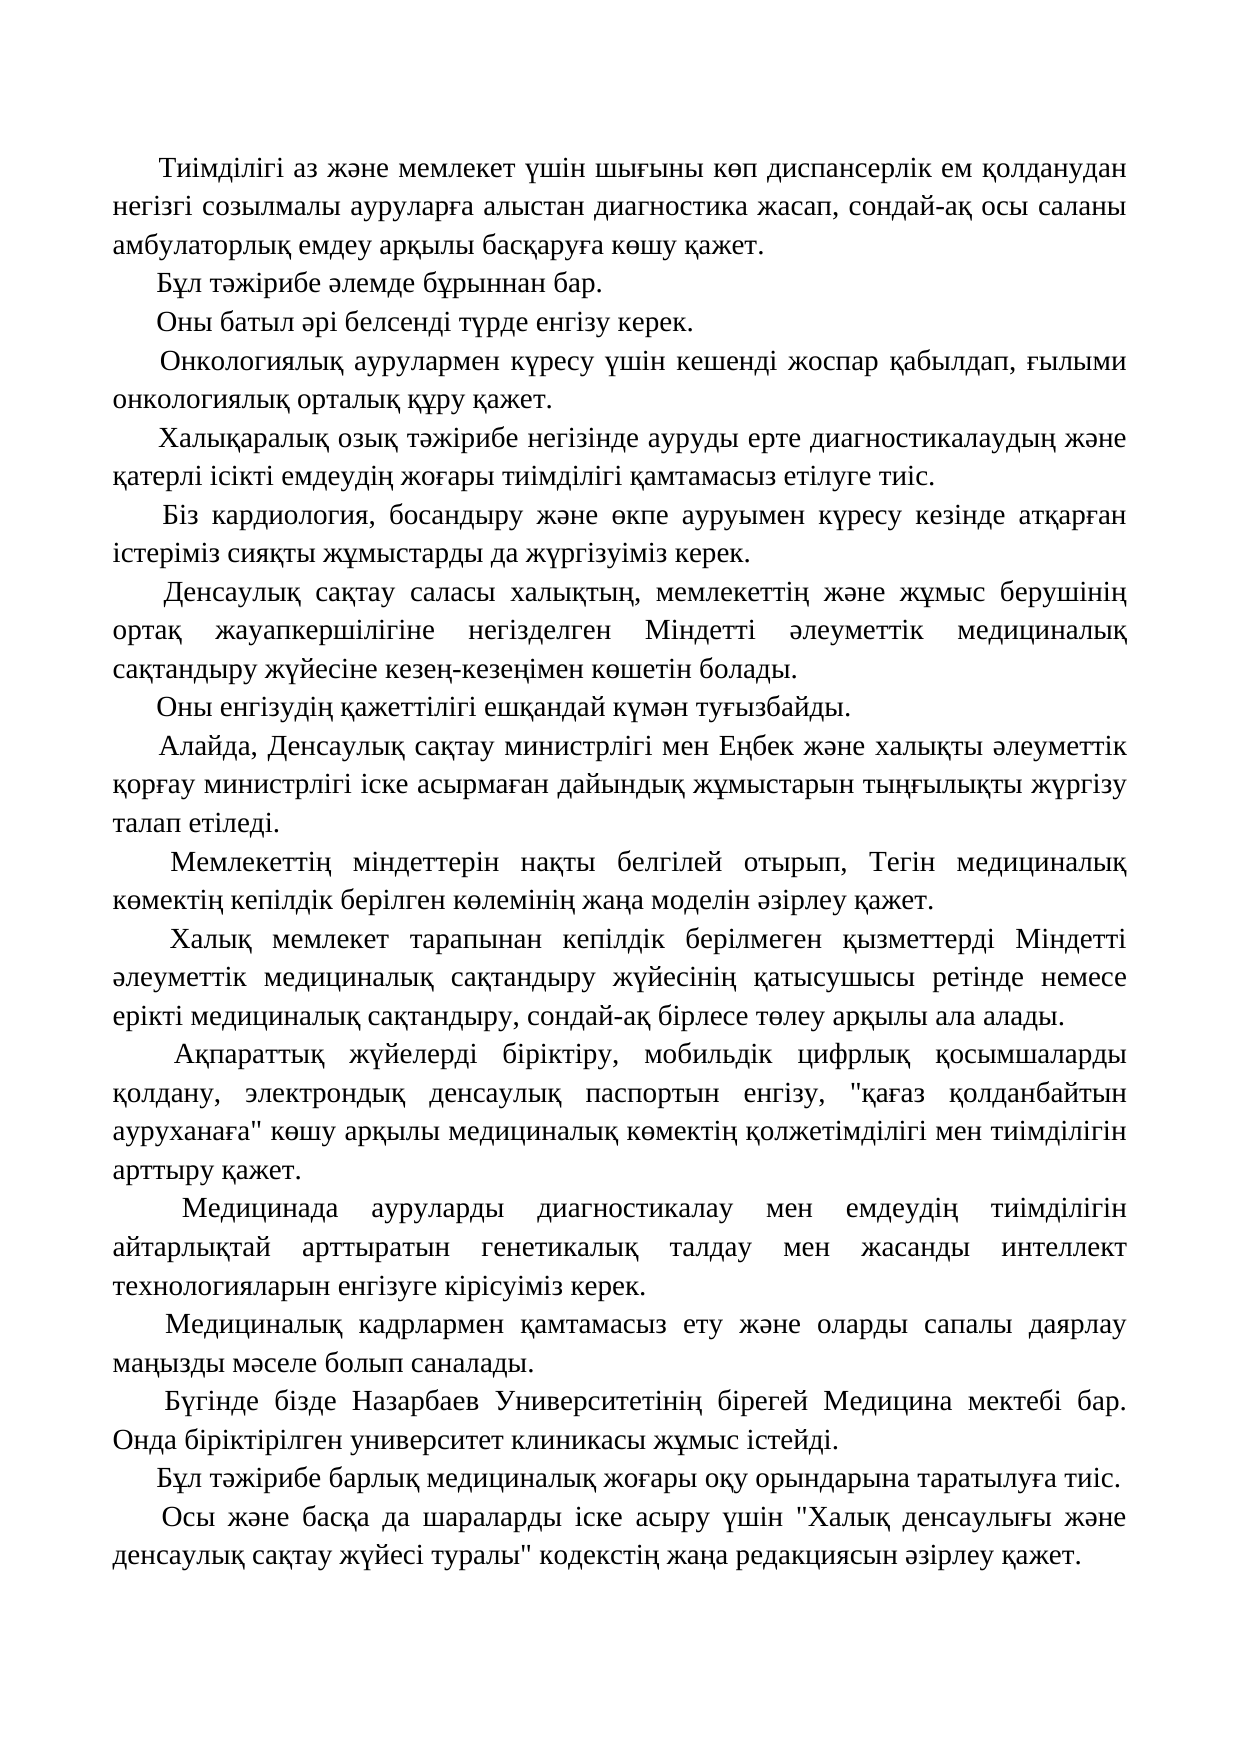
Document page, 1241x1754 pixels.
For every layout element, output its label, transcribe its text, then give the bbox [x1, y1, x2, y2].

text Бұл тәжірибе әлемде бұрыннан бар. [112, 266, 1128, 299]
text Мемлекеттің міндеттерін нақты белгілей отырып, Тегін медициналық көмектің кепілдік берілген көлемінің жаңа моделін әзірлеу қажет. [112, 844, 1128, 916]
text Алайда, Денсаулық сақтау министрлігі мен Еңбек және халықты әлеуметтік қорғау министрлігі іске асырмаған дайындық жұмыстарын тыңғылықты жүргізу талап етіледі. [112, 728, 1128, 839]
text Халық мемлекет тарапынан кепілдік берілмеген қызметтерді Міндетті әлеуметтік медициналық сақтандыру жүйесінің қатысушысы ретінде немесе ерікті медициналық сақтандыру, сондай-ақ бірлесе төлеу арқылы ала алады. [112, 921, 1128, 1031]
text Оны енгізудің қажеттілігі ешқандай күмән туғызбайды. [112, 689, 1128, 723]
text Біз кардиология, босандыру және өкпе ауруымен күресу кезінде атқарған істеріміз сияқты жұмыстарды да жүргізуіміз керек. [112, 497, 1128, 569]
text Халықаралық озық тәжірибе негізінде ауруды ерте диагностикалаудың және қатерлі ісікті емдеудің жоғары тиімділігі қамтамасыз етілуге тиіс. [112, 420, 1128, 492]
text Онкологиялық аурулармен күресу үшін кешенді жоспар қабылдап, ғылыми онкологиялық орталық құру қажет. [112, 343, 1128, 415]
text Осы және басқа да шараларды іске асыру үшін "Халық денсаулығы және денсаулық сақтау жүйесі туралы" кодекстің жаңа редакциясын әзірлеу қажет. [112, 1499, 1128, 1571]
text Ақпараттық жүйелерді біріктіру, мобильдік цифрлық қосымшаларды қолдану, электрондық денсаулық паспортын енгізу, "қағаз қолданбайтын ауруханаға" көшу арқылы медициналық көмектің қолжетімділігі мен тиімділігін арттыру қажет. [112, 1036, 1128, 1186]
text Денсаулық сақтау саласы халықтың, мемлекеттің және жұмыс берушінің ортақ жауапкершілігіне негізделген Міндетті әлеуметтік медициналық сақтандыру жүйесіне кезең-кезеңімен көшетін болады. [112, 574, 1128, 684]
text Бұл тәжірибе барлық медициналық жоғары оқу орындарына таратылуға тиіс. [112, 1460, 1128, 1494]
text Медициналық кадрлармен қамтамасыз ету және оларды сапалы даярлау маңызды мәселе болып саналады. [112, 1306, 1128, 1378]
text Бүгінде бізде Назарбаев Университетінің бірегей Медицина мектебі бар. Онда біріктірілген университет клиникасы жұмыс істейді. [112, 1383, 1128, 1455]
text Медицинада ауруларды диагностикалау мен емдеудің тиімділігін айтарлықтай арттыратын генетикалық талдау мен жасанды интеллект технологияларын енгізуге кірісуіміз керек. [112, 1191, 1128, 1301]
text Оны батыл әрі белсенді түрде енгізу керек. [112, 304, 1128, 338]
text Тиімділігі аз және мемлекет үшін шығыны көп диспансерлік ем қолданудан негізгі созылмалы ауруларға алыстан диагностика жасап, сондай-ақ осы саланы амбулаторлық емдеу арқылы басқаруға көшу қажет. [112, 150, 1128, 261]
